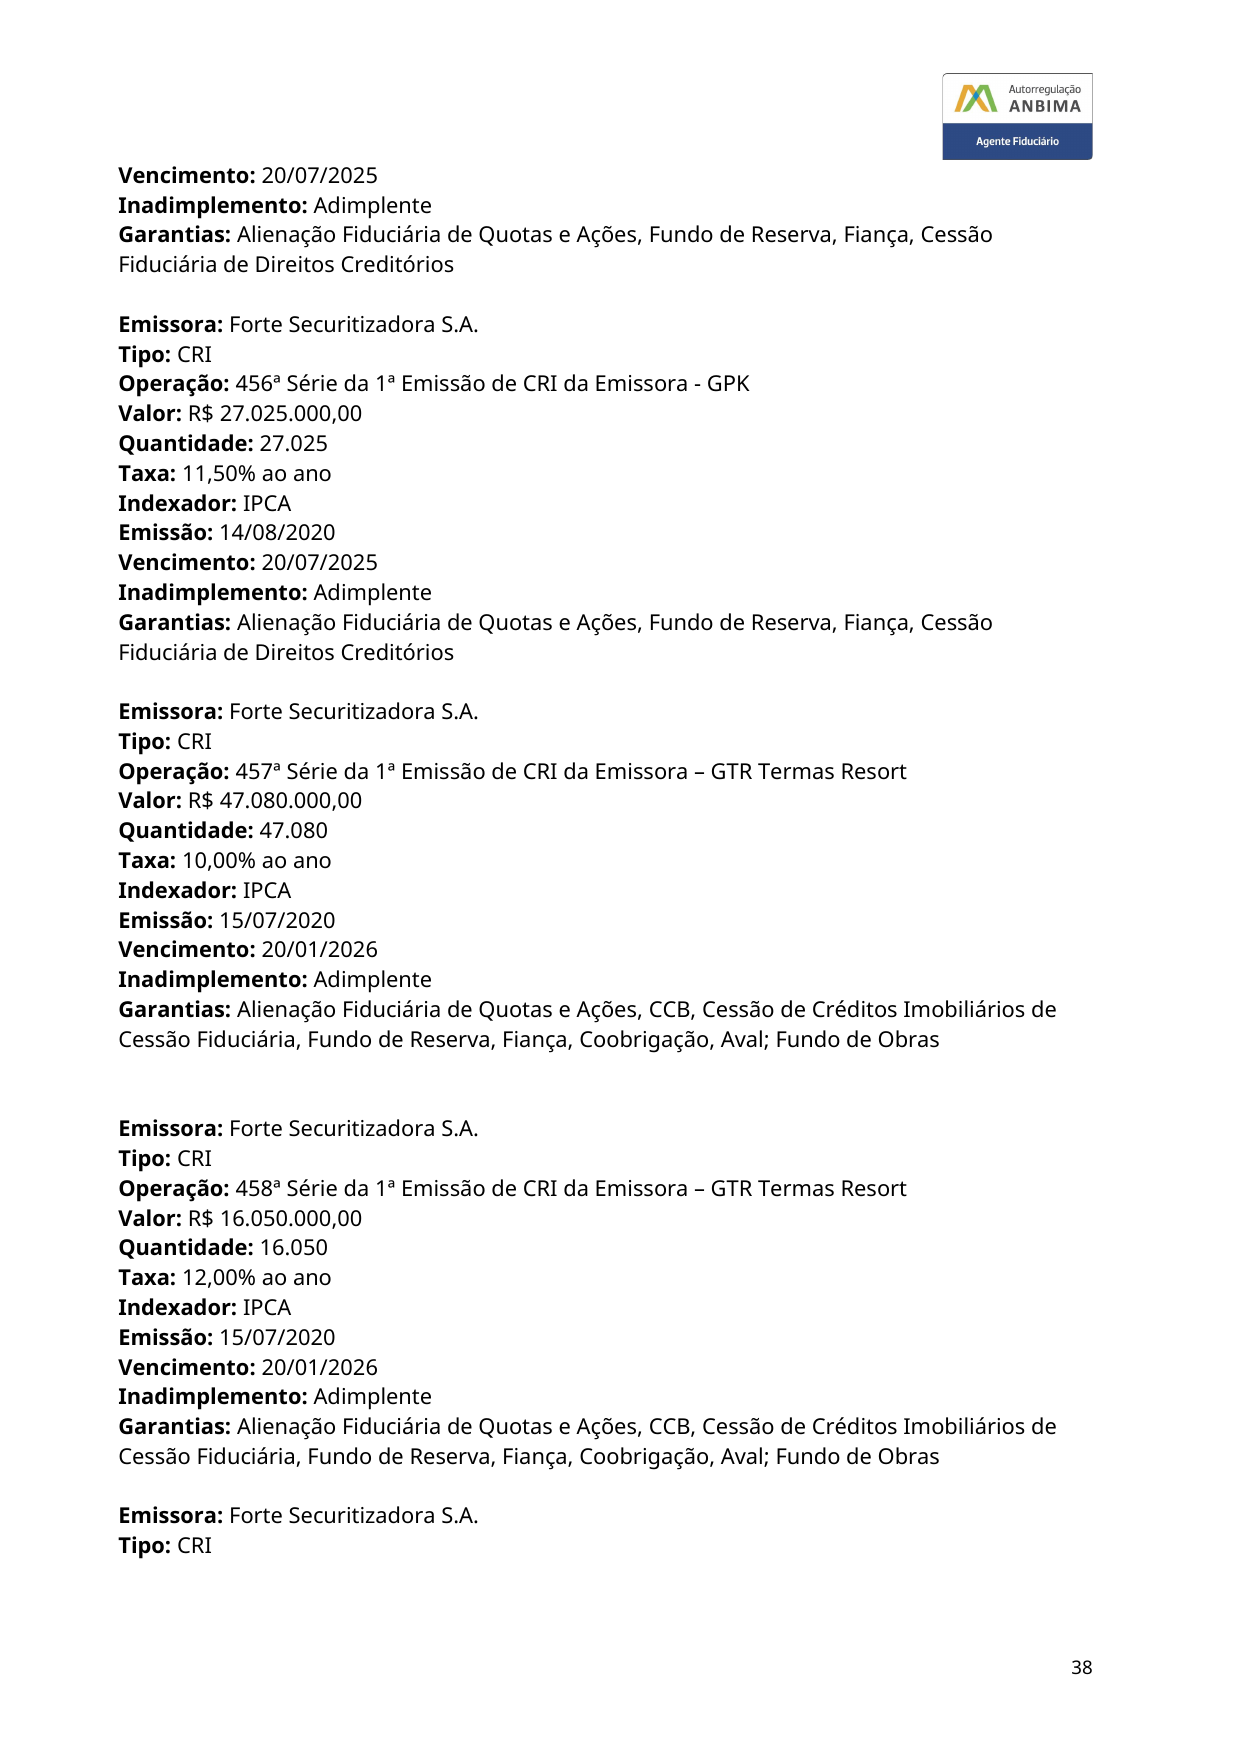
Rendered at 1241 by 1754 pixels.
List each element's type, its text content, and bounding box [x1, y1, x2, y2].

text Emissão: 15/07/2020 [118, 1322, 1093, 1351]
text Vencimento: 20/07/2025 [118, 547, 1093, 577]
text Inadimplemento: Adimplente [118, 1381, 1093, 1411]
picture [942, 73, 1093, 160]
text Quantidade: 16.050 [118, 1232, 1093, 1262]
text Indexador: IPCA [118, 487, 1093, 517]
text Valor: R$ 16.050.000,00 [118, 1202, 1093, 1232]
text Taxa: 11,50% ao ano [118, 458, 1093, 487]
text Emissão: 14/08/2020 [118, 517, 1093, 547]
text Quantidade: 27.025 [118, 428, 1093, 458]
text Vencimento: 20/01/2026 [118, 934, 1093, 964]
text Taxa: 12,00% ao ano [118, 1262, 1093, 1292]
text Tipo: CRI [118, 338, 1093, 368]
text Inadimplemento: Adimplente [118, 189, 1093, 219]
text Emissora: Forte Securitizadora S.A. [118, 1113, 1093, 1143]
text Garantias: Alienação Fiduciária de Quotas e Ações, Fundo de Reserva, Fiança, Cessão Fiduciária de Direitos Creditórios [118, 607, 1092, 666]
text Valor: R$ 27.025.000,00 [118, 398, 1093, 428]
text Emissora: Forte Securitizadora S.A. [118, 1500, 1093, 1530]
text Garantias: Alienação Fiduciária de Quotas e Ações, Fundo de Reserva, Fiança, Cessão Fiduciária de Direitos Creditórios [118, 219, 1092, 279]
text Taxa: 10,00% ao ano [118, 845, 1093, 875]
text Vencimento: 20/07/2025 [118, 160, 1093, 189]
text Emissão: 15/07/2020 [118, 904, 1093, 934]
text Vencimento: 20/01/2026 [118, 1351, 1093, 1381]
text Valor: R$ 47.080.000,00 [118, 785, 1093, 815]
text Operação: 458ª Série da 1ª Emissão de CRI da Emissora – GTR Termas Resort [118, 1173, 1093, 1202]
text Tipo: CRI [118, 1143, 1093, 1173]
text Quantidade: 47.080 [118, 815, 1093, 845]
text Inadimplemento: Adimplente [118, 964, 1093, 994]
text Emissora: Forte Securitizadora S.A. [118, 696, 1093, 726]
text Operação: 457ª Série da 1ª Emissão de CRI da Emissora – GTR Termas Resort [118, 756, 1093, 785]
text Emissora: Forte Securitizadora S.A. [118, 309, 1093, 338]
text Inadimplemento: Adimplente [118, 577, 1093, 607]
text Operação: 456ª Série da 1ª Emissão de CRI da Emissora - GPK [118, 368, 1093, 398]
text Tipo: CRI [118, 726, 1093, 756]
text Tipo: CRI [118, 1530, 1093, 1560]
text Indexador: IPCA [118, 875, 1093, 904]
text Indexador: IPCA [118, 1292, 1093, 1322]
